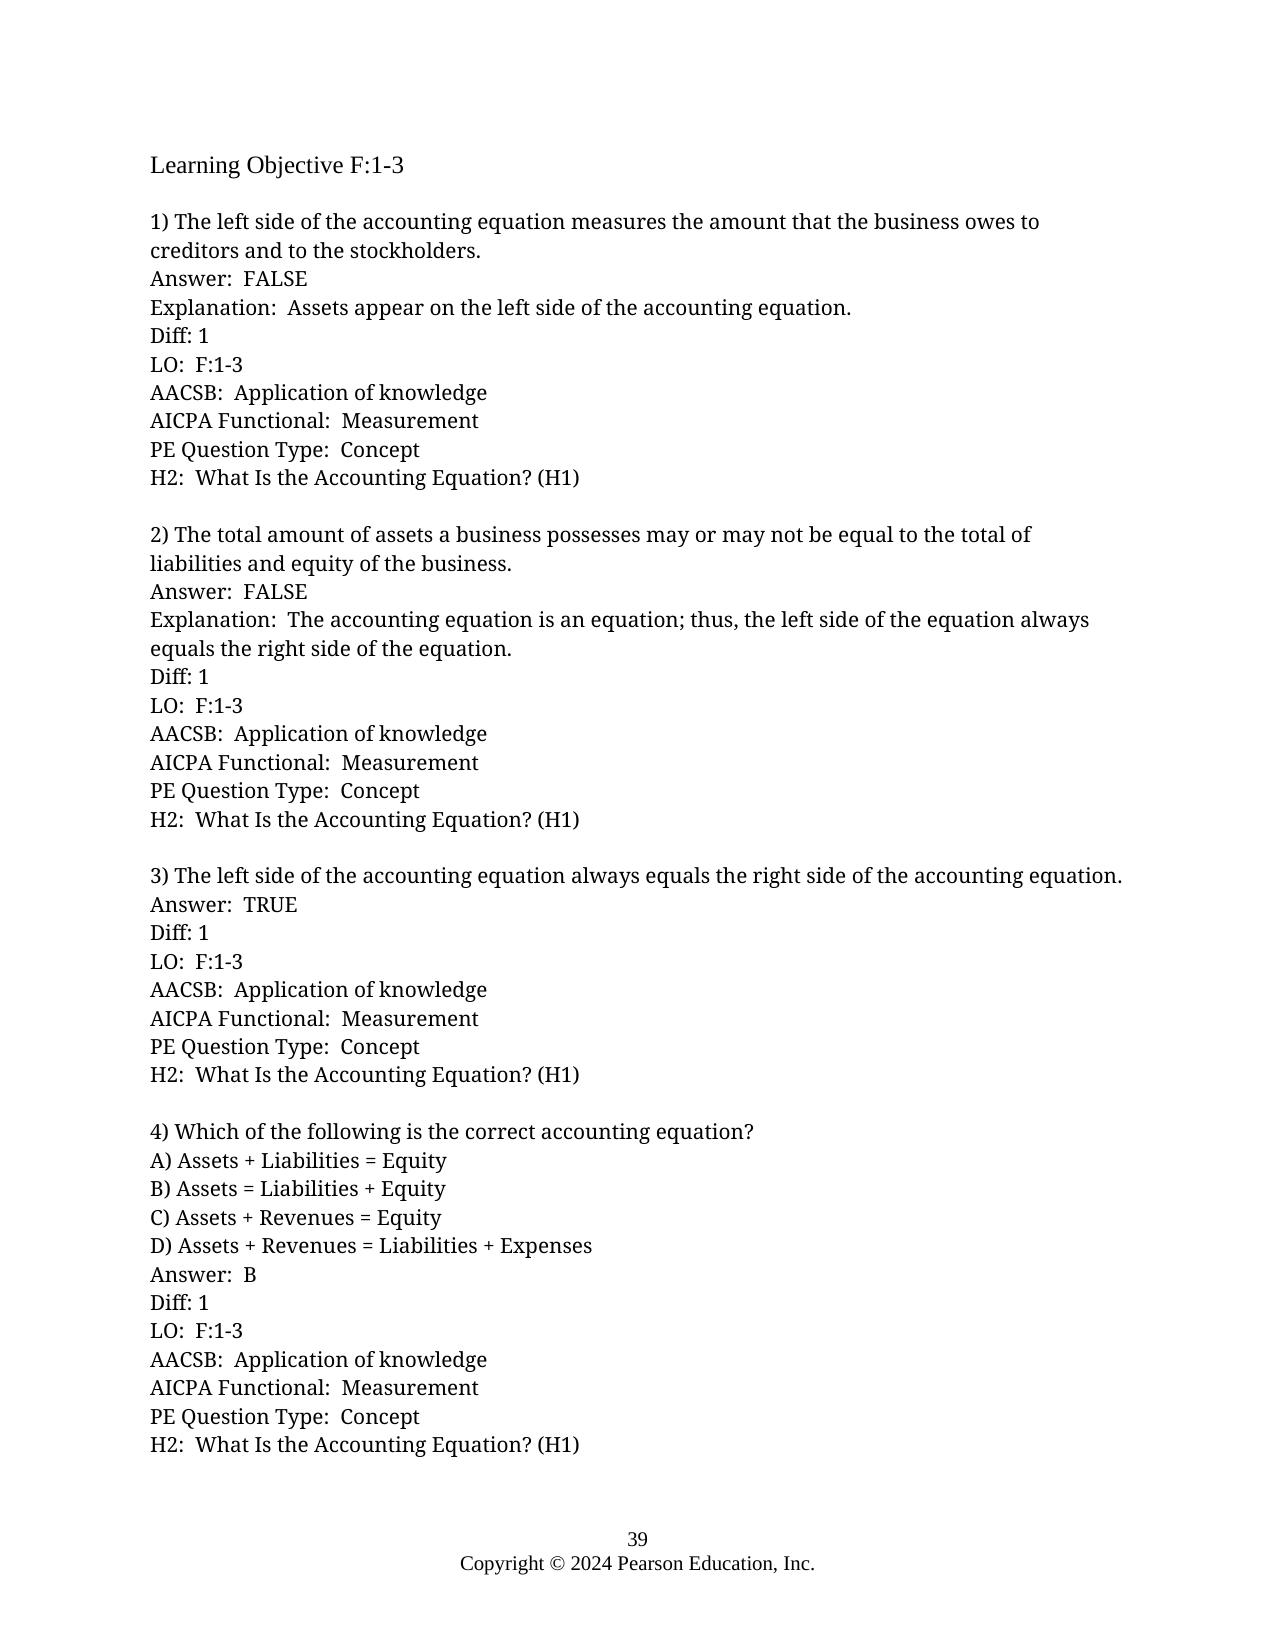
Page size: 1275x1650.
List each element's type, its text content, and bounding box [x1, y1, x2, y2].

text AICPA Functional: Measurement [150, 407, 1125, 435]
text LO: F:1-3 [150, 350, 1125, 378]
text AICPA Functional: Measurement [150, 1373, 1125, 1402]
text H2: What Is the Accounting Equation? (H1) [150, 1430, 1125, 1459]
text 1) The left side of the accounting equation measures the amount that the business owes to creditors and to the stockholders. [150, 207, 1125, 264]
text PE Question Type: Concept [150, 435, 1125, 463]
text B) Assets = Liabilities + Equity [150, 1174, 1125, 1203]
text AICPA Functional: Measurement [150, 748, 1125, 776]
text H2: What Is the Accounting Equation? (H1) [150, 463, 1125, 492]
text AACSB: Application of knowledge [150, 378, 1125, 407]
text Answer: FALSE [150, 577, 1125, 606]
text Learning Objective F:1-3 [150, 150, 1125, 179]
text 2) The total amount of assets a business possesses may or may not be equal to the total of liabilities and equity of the business. [150, 520, 1125, 577]
text Answer: B [150, 1260, 1125, 1288]
text LO: F:1-3 [150, 691, 1125, 719]
text Diff: 1 [150, 918, 1125, 947]
text A) Assets + Liabilities = Equity [150, 1146, 1125, 1174]
text AACSB: Application of knowledge [150, 719, 1125, 748]
text Diff: 1 [150, 1288, 1125, 1317]
text PE Question Type: Concept [150, 776, 1125, 805]
text Explanation: The accounting equation is an equation; thus, the left side of the equation always equals the right side of the equation. [150, 606, 1125, 662]
text AACSB: Application of knowledge [150, 975, 1125, 1004]
text Diff: 1 [150, 321, 1125, 350]
text 3) The left side of the accounting equation always equals the right side of the accounting equation. [150, 862, 1125, 890]
text Answer: FALSE [150, 264, 1125, 293]
text H2: What Is the Accounting Equation? (H1) [150, 805, 1125, 833]
text PE Question Type: Concept [150, 1032, 1125, 1061]
text D) Assets + Revenues = Liabilities + Expenses [150, 1231, 1125, 1260]
text 4) Which of the following is the correct accounting equation? [150, 1117, 1125, 1146]
text LO: F:1-3 [150, 1317, 1125, 1345]
text H2: What Is the Accounting Equation? (H1) [150, 1061, 1125, 1089]
text PE Question Type: Concept [150, 1402, 1125, 1430]
text Answer: TRUE [150, 890, 1125, 918]
text LO: F:1-3 [150, 947, 1125, 975]
text Explanation: Assets appear on the left side of the accounting equation. [150, 293, 1125, 321]
text AACSB: Application of knowledge [150, 1345, 1125, 1373]
text C) Assets + Revenues = Equity [150, 1203, 1125, 1231]
text Diff: 1 [150, 662, 1125, 691]
text AICPA Functional: Measurement [150, 1004, 1125, 1032]
